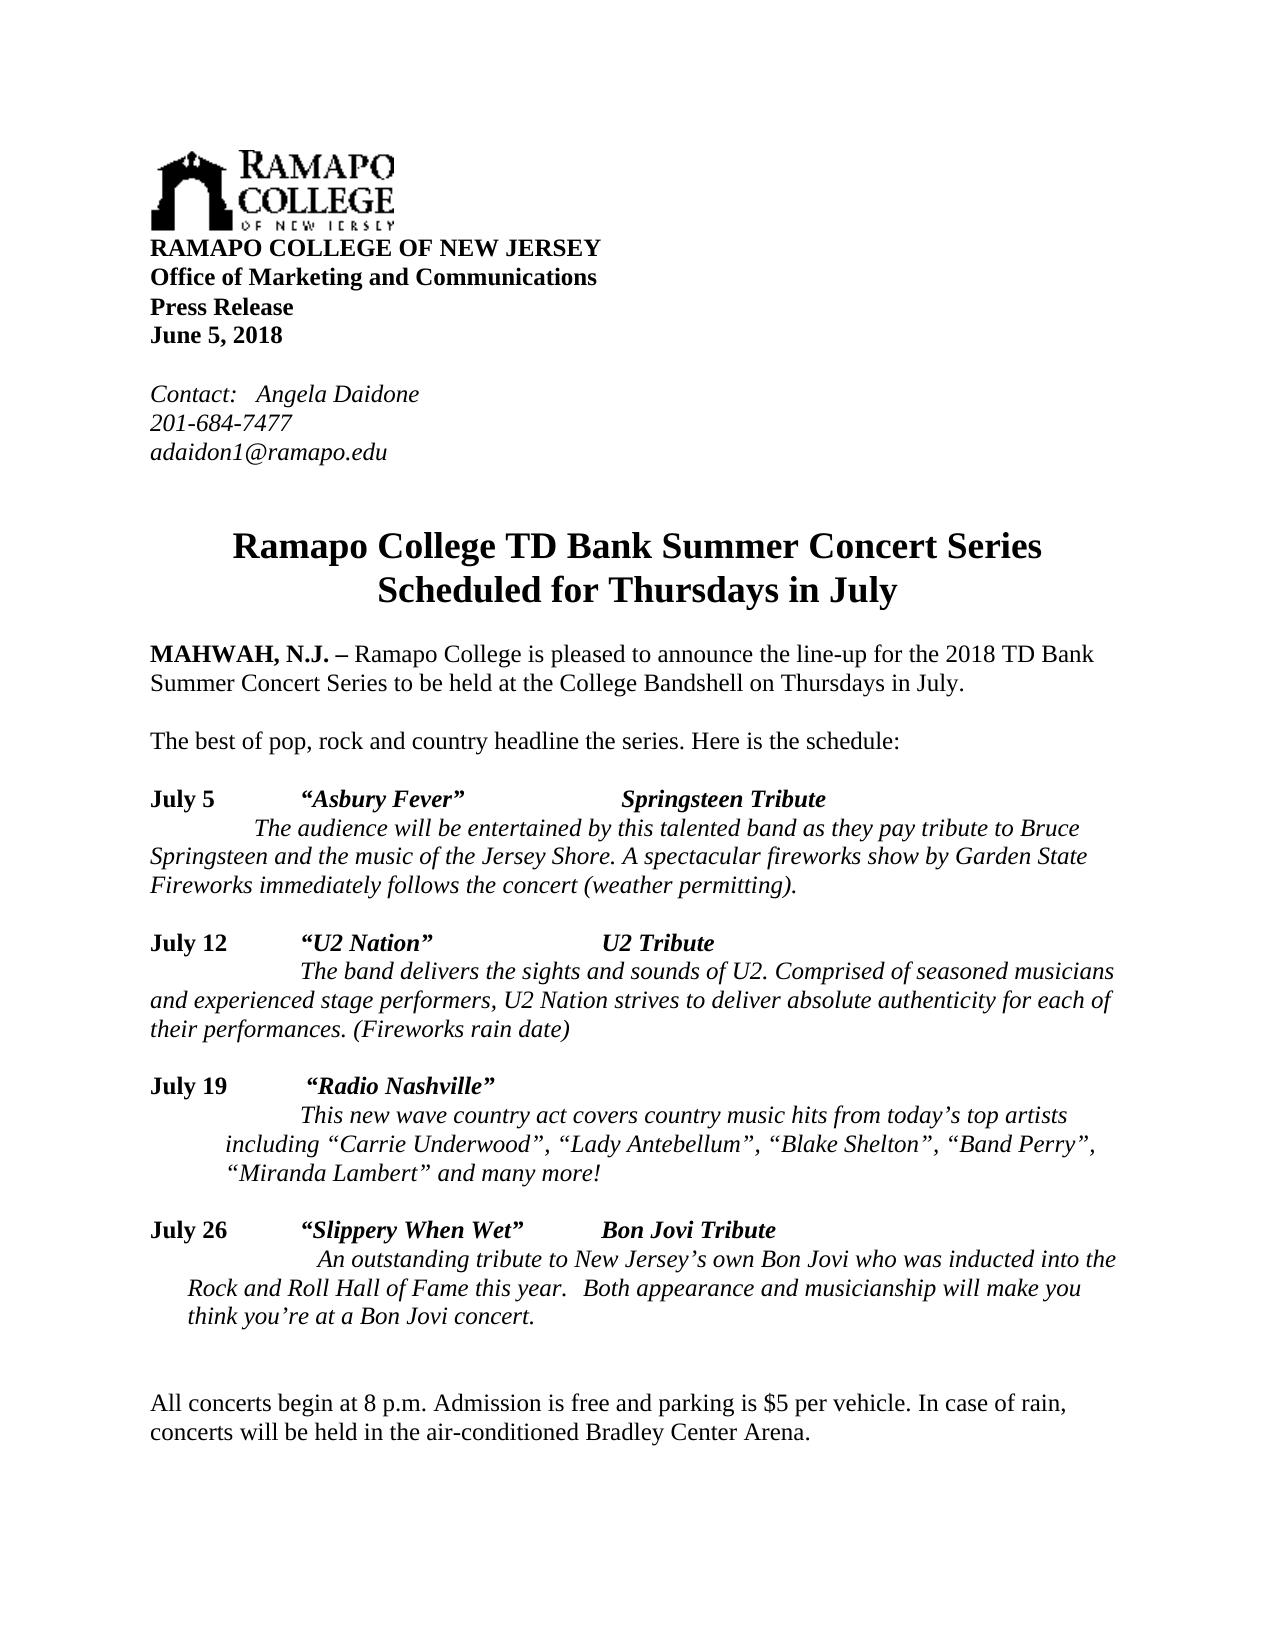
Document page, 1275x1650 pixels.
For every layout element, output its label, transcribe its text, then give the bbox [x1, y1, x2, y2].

text Office of Marketing and Communications [150, 262, 1125, 291]
text MAHWAH, N.J. – Ramapo College is pleased to announce the line-up for the 2018 TD Bank Summer Concert Series to be held at the College Bandshell on Thursdays in July. [150, 639, 1125, 697]
picture [150, 150, 394, 234]
text The best of pop, rock and country headline the series. Here is the schedule: [150, 726, 1125, 755]
text Press Release [150, 292, 1125, 320]
text adaidon1@ramapo.edu [150, 437, 1125, 466]
text 201-684-7477 [150, 408, 1125, 437]
text The band delivers the sights and sounds of U2. Comprised of seasoned musicians and experienced stage performers, U2 Nation strives to deliver absolute authenticity for each of their performances. (Fireworks rain date) [150, 956, 1125, 1043]
text Ramapo College TD Bank Summer Concert Series Scheduled for Thursdays in July [150, 524, 1125, 610]
text An outstanding tribute to New Jersey’s own Bon Jovi who was inducted into the Rock and Roll Hall of Fame this year. Both appearance and musicianship will make you think you’re at a Bon Jovi concert. [187, 1244, 1125, 1330]
text The audience will be entertained by this talented band as they pay tribute to Bruce Springsteen and the music of the Jersey Shore. A spectacular fireworks show by Garden State Fireworks immediately follows the concert (weather permitting). [150, 813, 1125, 899]
text July 19 “Radio Nashville” [227, 1071, 1125, 1100]
text This new wave country act covers country music hits from today’s top artists including “Carrie Underwood”, “Lady Antebellum”, “Blake Shelton”, “Band Perry”, “Miranda Lambert” and many more! [225, 1100, 1125, 1186]
text July 12 “U2 Nation” U2 Tribute [150, 928, 1125, 956]
text All concerts begin at 8 p.m. Admission is free and parking is $5 per vehicle. In case of rain, concerts will be held in the air-conditioned Bradley Center Arena. [150, 1388, 1125, 1446]
text Contact: Angela Daidone [150, 379, 1125, 407]
text RAMAPO COLLEGE OF NEW JERSEY [150, 233, 1125, 262]
text July 5 “Asbury Fever” Springsteen Tribute [300, 784, 1125, 813]
text July 26 “Slippery When Wet” Bon Jovi Tribute [227, 1215, 1125, 1244]
text June 5, 2018 [150, 321, 1125, 349]
